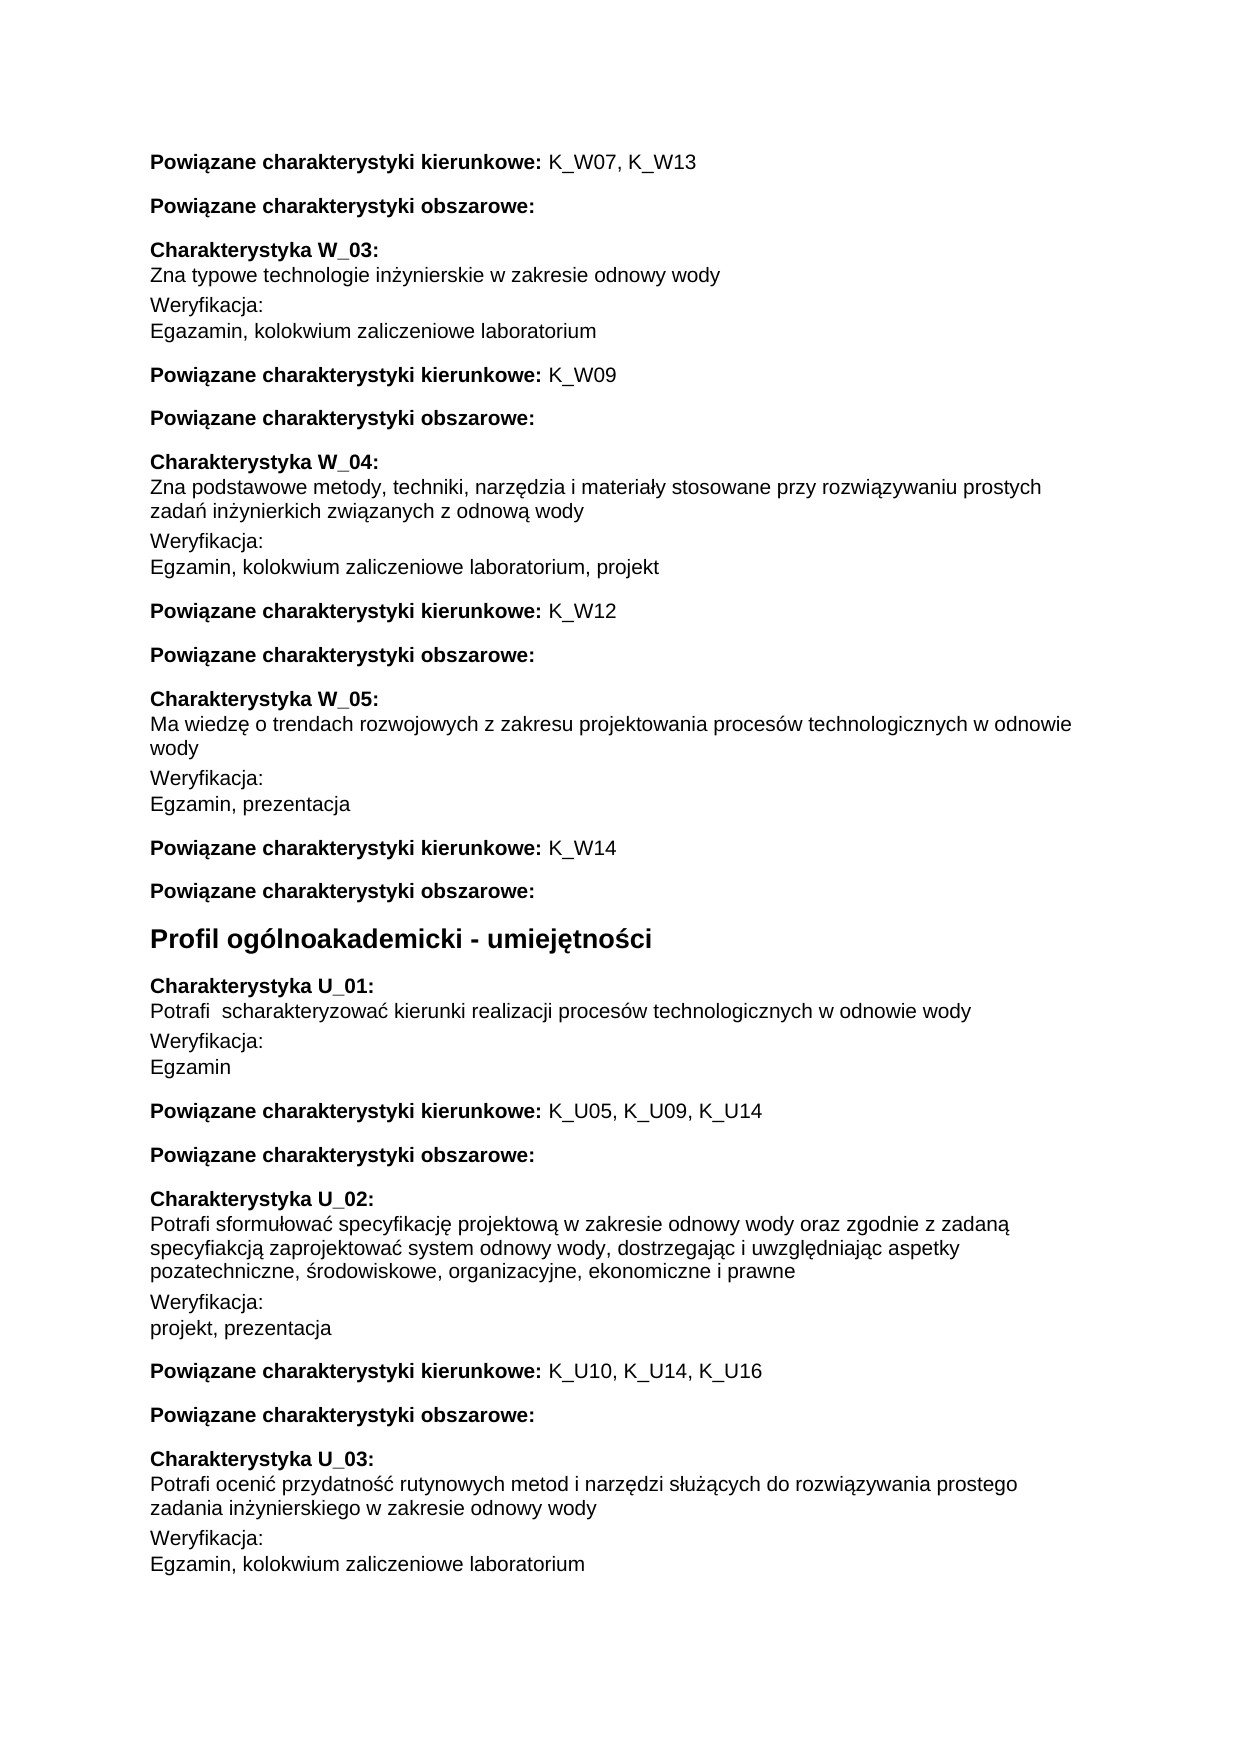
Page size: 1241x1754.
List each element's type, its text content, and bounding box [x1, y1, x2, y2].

text Powiązane charakterystyki obszarowe: [150, 879, 1090, 903]
text Egzamin, kolokwium zaliczeniowe laboratorium [150, 1552, 1090, 1576]
text Ma wiedzę o trendach rozwojowych z zakresu projektowania procesów technologicznych w odnowie wody [150, 711, 1090, 759]
text Weryfikacja: [150, 766, 1090, 789]
text Charakterystyka U_02: [150, 1186, 1090, 1210]
text Charakterystyka W_04: [150, 450, 1090, 474]
text projekt, prezentacja [150, 1316, 1090, 1339]
text Egazamin, kolokwium zaliczeniowe laboratorium [150, 319, 1090, 343]
text Charakterystyka U_01: [150, 974, 1090, 998]
subtitle Profil ogólnoakademicki - umiejętności [150, 923, 1090, 954]
text Powiązane charakterystyki obszarowe: [150, 1143, 1090, 1167]
text Weryfikacja: [150, 1289, 1090, 1313]
text Weryfikacja: [150, 1029, 1090, 1053]
text Potrafi sformułować specyfikację projektową w zakresie odnowy wody oraz zgodnie z zadaną specyfiakcją zaprojektować system odnowy wody, dostrzegając i uwzględniając aspetky pozatechniczne, środowiskowe, organizacyjne, ekonomiczne i prawne [150, 1211, 1090, 1283]
text Charakterystyka U_03: [150, 1447, 1090, 1471]
text Powiązane charakterystyki kierunkowe: K_W12 [150, 599, 1090, 623]
text Weryfikacja: [150, 529, 1090, 553]
text Powiązane charakterystyki kierunkowe: K_W07, K_W13 [150, 150, 1090, 174]
text Zna podstawowe metody, techniki, narzędzia i materiały stosowane przy rozwiązywaniu prostych zadań inżynierkich związanych z odnową wody [150, 475, 1090, 523]
text Charakterystyka W_03: [150, 237, 1090, 261]
text Weryfikacja: [150, 1526, 1090, 1550]
text Weryfikacja: [150, 293, 1090, 317]
text Zna typowe technologie inżynierskie w zakresie odnowy wody [150, 262, 1090, 286]
text Powiązane charakterystyki kierunkowe: K_W14 [150, 835, 1090, 859]
text Powiązane charakterystyki obszarowe: [150, 643, 1090, 667]
text Powiązane charakterystyki obszarowe: [150, 406, 1090, 430]
text Potrafi ocenić przydatność rutynowych metod i narzędzi służących do rozwiązywania prostego zadania inżynierskiego w zakresie odnowy wody [150, 1472, 1090, 1520]
text Egzamin, kolokwium zaliczeniowe laboratorium, projekt [150, 555, 1090, 579]
text Powiązane charakterystyki obszarowe: [150, 1403, 1090, 1427]
text Egzamin [150, 1055, 1090, 1079]
text Powiązane charakterystyki kierunkowe: K_W09 [150, 362, 1090, 386]
text Powiązane charakterystyki obszarowe: [150, 194, 1090, 218]
text Potrafi scharakteryzować kierunki realizacji procesów technologicznych w odnowie wody [150, 999, 1090, 1023]
text Egzamin, prezentacja [150, 792, 1090, 816]
text Powiązane charakterystyki kierunkowe: K_U05, K_U09, K_U14 [150, 1099, 1090, 1123]
text Charakterystyka W_05: [150, 686, 1090, 710]
text Powiązane charakterystyki kierunkowe: K_U10, K_U14, K_U16 [150, 1359, 1090, 1383]
